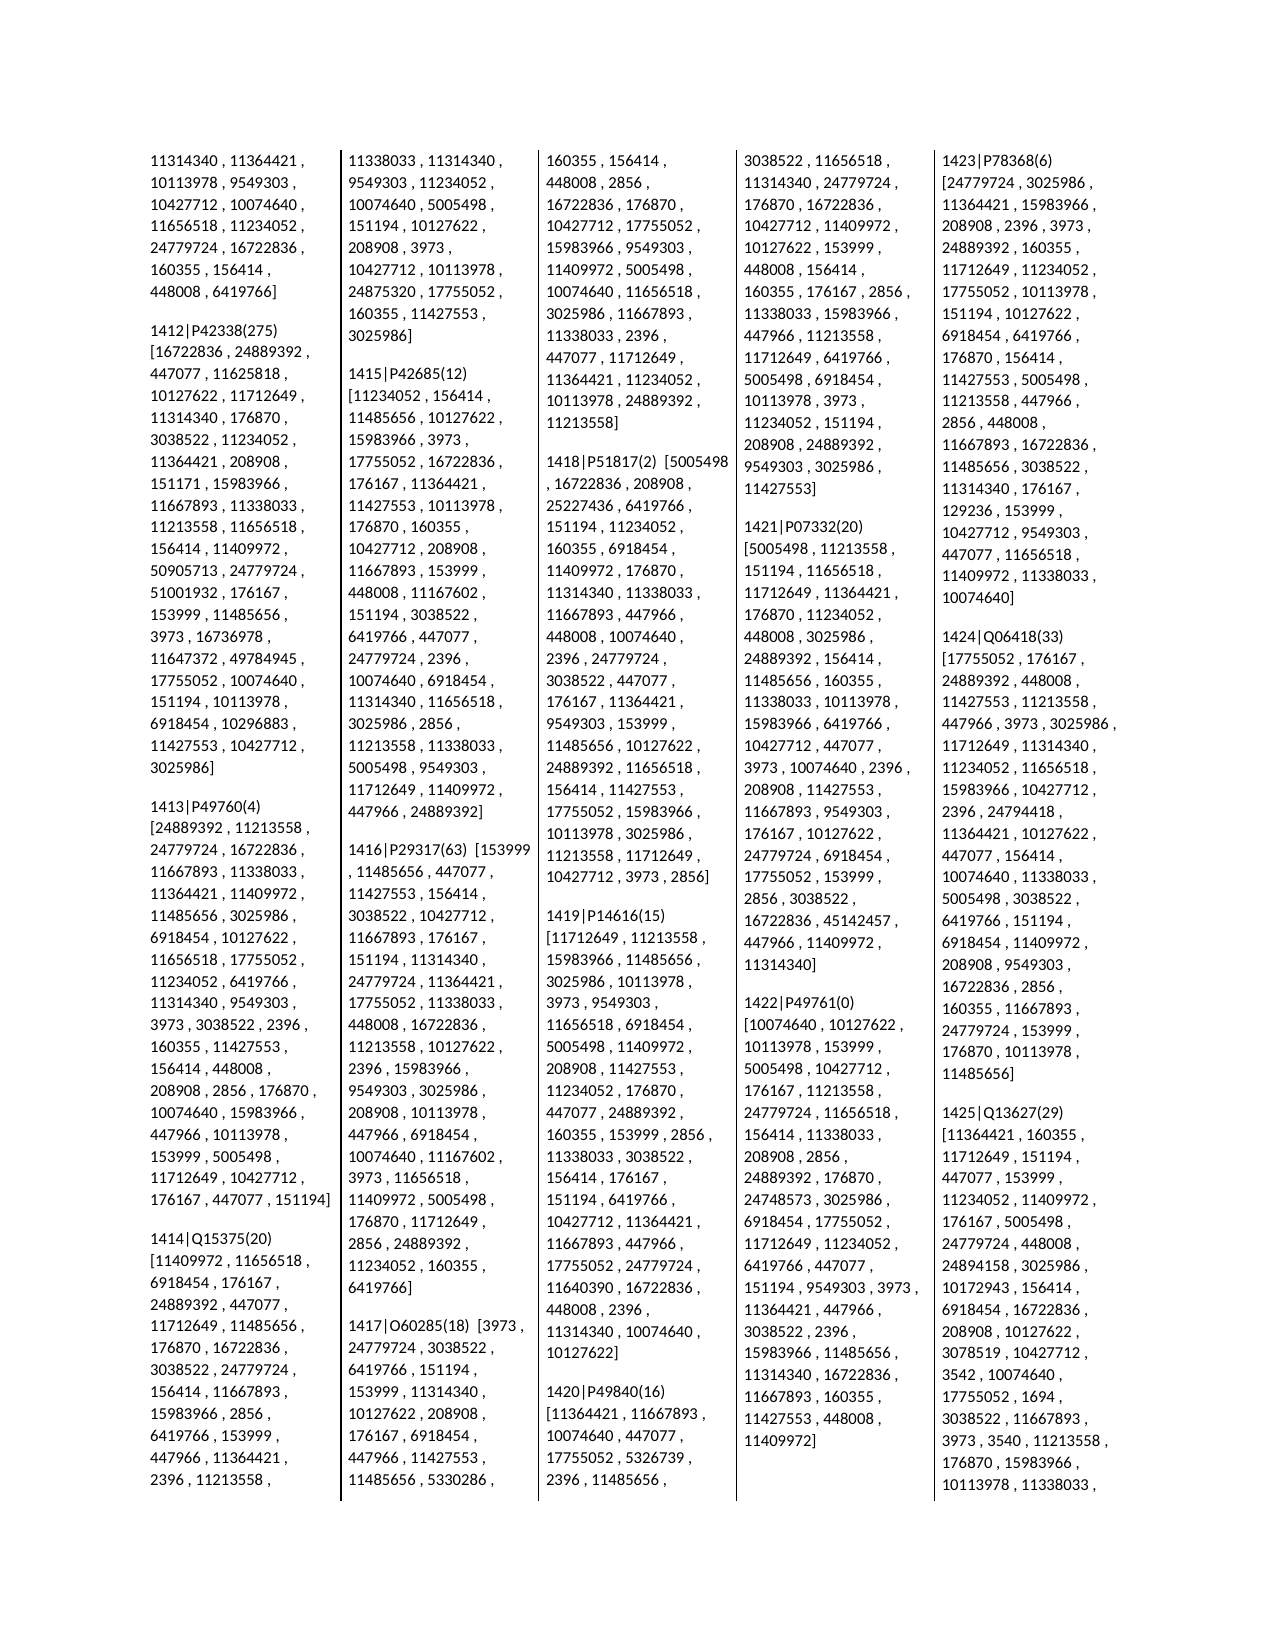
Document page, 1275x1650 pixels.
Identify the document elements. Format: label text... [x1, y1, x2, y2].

text 1421|P07332(20) [5005498 , 11213558 , 151194 , 11656518 , 11712649 , 11364421 , 176870 , 11234052 , 448008 , 3025986 , 24889392 , 156414 , 11485656 , 160355 , 11338033 , 10113978 , 15983966 , 6419766 , 10427712 , 447077 , 3973 , 10074640 , 2396 , 208908 , 11427553 , 11667893 , 9549303 , 176167 , 10127622 , 24779724 , 6918454 , 17755052 , 153999 , 2856 , 3038522 , 16722836 , 45142457 , 447966 , 11409972 , 11314340] [744, 517, 927, 974]
text 1423|P78368(6) [24779724 , 3025986 , 11364421 , 15983966 , 208908 , 2396 , 3973 , 24889392 , 160355 , 11712649 , 11234052 , 17755052 , 10113978 , 151194 , 10127622 , 6918454 , 6419766 , 176870 , 156414 , 11427553 , 5005498 , 11213558 , 447966 , 2856 , 448008 , 11667893 , 16722836 , 11485656 , 3038522 , 11314340 , 176167 , 129236 , 153999 , 10427712 , 9549303 , 447077 , 11656518 , 11409972 , 11338033 , 10074640] [942, 150, 1125, 608]
text 1412|P42338(275) [16722836 , 24889392 , 447077 , 11625818 , 10127622 , 11712649 , 11314340 , 176870 , 3038522 , 11234052 , 11364421 , 208908 , 151171 , 15983966 , 11667893 , 11338033 , 11213558 , 11656518 , 156414 , 11409972 , 50905713 , 24779724 , 51001932 , 176167 , 153999 , 11485656 , 3973 , 16736978 , 11647372 , 49784945 , 17755052 , 10074640 , 151194 , 10113978 , 6918454 , 10296883 , 11427553 , 10427712 , 3025986] [150, 320, 333, 778]
text 1414|Q15375(20) [11409972 , 11656518 , 6918454 , 176167 , 24889392 , 447077 , 11712649 , 11485656 , 176870 , 16722836 , 3038522 , 24779724 , 156414 , 11667893 , 15983966 , 2856 , 6419766 , 153999 , 447966 , 11364421 , 2396 , 11213558 , 11338033 , 11314340 , 9549303 , 11234052 , 10074640 , 5005498 , 151194 , 10127622 , 208908 , 3973 , 10427712 , 10113978 , 24875320 , 17755052 , 160355 , 11427553 , 3025986] [150, 1228, 333, 1489]
text 1417|O60285(18) [3973 , 24779724 , 3038522 , 6419766 , 151194 , 153999 , 11314340 , 10127622 , 208908 , 176167 , 6918454 , 447966 , 11427553 , 11485656 , 5330286 , 160355 , 156414 , 448008 , 2856 , 16722836 , 176870 , 10427712 , 17755052 , 15983966 , 9549303 , 11409972 , 5005498 , 10074640 , 11656518 , 3025986 , 11667893 , 11338033 , 2396 , 447077 , 11712649 , 11364421 , 11234052 , 10113978 , 24889392 , 11213558] [546, 150, 729, 433]
text 1417|O60285(18) [3973 , 24779724 , 3038522 , 6419766 , 151194 , 153999 , 11314340 , 10127622 , 208908 , 176167 , 6918454 , 447966 , 11427553 , 11485656 , 5330286 , 160355 , 156414 , 448008 , 2856 , 16722836 , 176870 , 10427712 , 17755052 , 15983966 , 9549303 , 11409972 , 5005498 , 10074640 , 11656518 , 3025986 , 11667893 , 11338033 , 2396 , 447077 , 11712649 , 11364421 , 11234052 , 10113978 , 24889392 , 11213558] [348, 1316, 531, 1489]
text 1415|P42685(12) [11234052 , 156414 , 11485656 , 10127622 , 15983966 , 3973 , 17755052 , 16722836 , 176167 , 11364421 , 11427553 , 10113978 , 176870 , 160355 , 10427712 , 208908 , 11667893 , 153999 , 448008 , 11167602 , 151194 , 3038522 , 6419766 , 447077 , 24779724 , 2396 , 10074640 , 6918454 , 11314340 , 11656518 , 3025986 , 2856 , 11213558 , 11338033 , 5005498 , 9549303 , 11712649 , 11409972 , 447966 , 24889392] [348, 363, 531, 821]
text 1414|Q15375(20) [11409972 , 11656518 , 6918454 , 176167 , 24889392 , 447077 , 11712649 , 11485656 , 176870 , 16722836 , 3038522 , 24779724 , 156414 , 11667893 , 15983966 , 2856 , 6419766 , 153999 , 447966 , 11364421 , 2396 , 11213558 , 11338033 , 11314340 , 9549303 , 11234052 , 10074640 , 5005498 , 151194 , 10127622 , 208908 , 3973 , 10427712 , 10113978 , 24875320 , 17755052 , 160355 , 11427553 , 3025986] [348, 150, 531, 345]
text 1418|P51817(2) [5005498 , 16722836 , 208908 , 25227436 , 6419766 , 151194 , 11234052 , 160355 , 6918454 , 11409972 , 176870 , 11314340 , 11338033 , 11667893 , 447966 , 448008 , 10074640 , 2396 , 24779724 , 3038522 , 447077 , 176167 , 11364421 , 9549303 , 153999 , 11485656 , 10127622 , 24889392 , 11656518 , 156414 , 11427553 , 17755052 , 15983966 , 10113978 , 3025986 , 11213558 , 11712649 , 10427712 , 3973 , 2856] [546, 451, 729, 887]
text 1422|P49761(0) [10074640 , 10127622 , 10113978 , 153999 , 5005498 , 10427712 , 176167 , 11213558 , 24779724 , 11656518 , 156414 , 11338033 , 208908 , 2856 , 24889392 , 176870 , 24748573 , 3025986 , 6918454 , 17755052 , 11712649 , 11234052 , 6419766 , 447077 , 151194 , 9549303 , 3973 , 11364421 , 447966 , 3038522 , 2396 , 15983966 , 11485656 , 11314340 , 16722836 , 11667893 , 160355 , 11427553 , 448008 , 11409972] [744, 993, 927, 1451]
text 1420|P49840(16) [11364421 , 11667893 , 10074640 , 447077 , 17755052 , 5326739 , 2396 , 11485656 , 3038522 , 11656518 , 11314340 , 24779724 , 176870 , 16722836 , 10427712 , 11409972 , 10127622 , 153999 , 448008 , 156414 , 160355 , 176167 , 2856 , 11338033 , 15983966 , 447966 , 11213558 , 11712649 , 6419766 , 5005498 , 6918454 , 10113978 , 3973 , 11234052 , 151194 , 208908 , 24889392 , 9549303 , 3025986 , 11427553] [744, 150, 927, 498]
text 1419|P14616(15) [11712649 , 11213558 , 15983966 , 11485656 , 3025986 , 10113978 , 3973 , 9549303 , 11656518 , 6918454 , 5005498 , 11409972 , 208908 , 11427553 , 11234052 , 176870 , 447077 , 24889392 , 160355 , 153999 , 2856 , 11338033 , 3038522 , 156414 , 176167 , 151194 , 6419766 , 10427712 , 11364421 , 11667893 , 447966 , 17755052 , 24779724 , 11640390 , 16722836 , 448008 , 2396 , 11314340 , 10074640 , 10127622] [546, 905, 729, 1363]
text 1413|P49760(4) [24889392 , 11213558 , 24779724 , 16722836 , 11667893 , 11338033 , 11364421 , 11409972 , 11485656 , 3025986 , 6918454 , 10127622 , 11656518 , 17755052 , 11234052 , 6419766 , 11314340 , 9549303 , 3973 , 3038522 , 2396 , 160355 , 11427553 , 156414 , 448008 , 208908 , 2856 , 176870 , 10074640 , 15983966 , 447966 , 10113978 , 153999 , 5005498 , 11712649 , 10427712 , 176167 , 447077 , 151194] [150, 796, 333, 1210]
text 1416|P29317(63) [153999 , 11485656 , 447077 , 11427553 , 156414 , 3038522 , 10427712 , 11667893 , 176167 , 151194 , 11314340 , 24779724 , 11364421 , 17755052 , 11338033 , 448008 , 16722836 , 11213558 , 10127622 , 2396 , 15983966 , 9549303 , 3025986 , 208908 , 10113978 , 447966 , 6918454 , 10074640 , 11167602 , 3973 , 11656518 , 11409972 , 5005498 , 176870 , 11712649 , 2856 , 24889392 , 11234052 , 160355 , 6419766] [348, 839, 531, 1297]
text 1424|Q06418(33) [17755052 , 176167 , 24889392 , 448008 , 11427553 , 11213558 , 447966 , 3973 , 3025986 , 11712649 , 11314340 , 11234052 , 11656518 , 15983966 , 10427712 , 2396 , 24794418 , 11364421 , 10127622 , 447077 , 156414 , 10074640 , 11338033 , 5005498 , 3038522 , 6419766 , 151194 , 6918454 , 11409972 , 208908 , 9549303 , 16722836 , 2856 , 160355 , 11667893 , 24779724 , 153999 , 176870 , 10113978 , 11485656] [942, 626, 1125, 1084]
